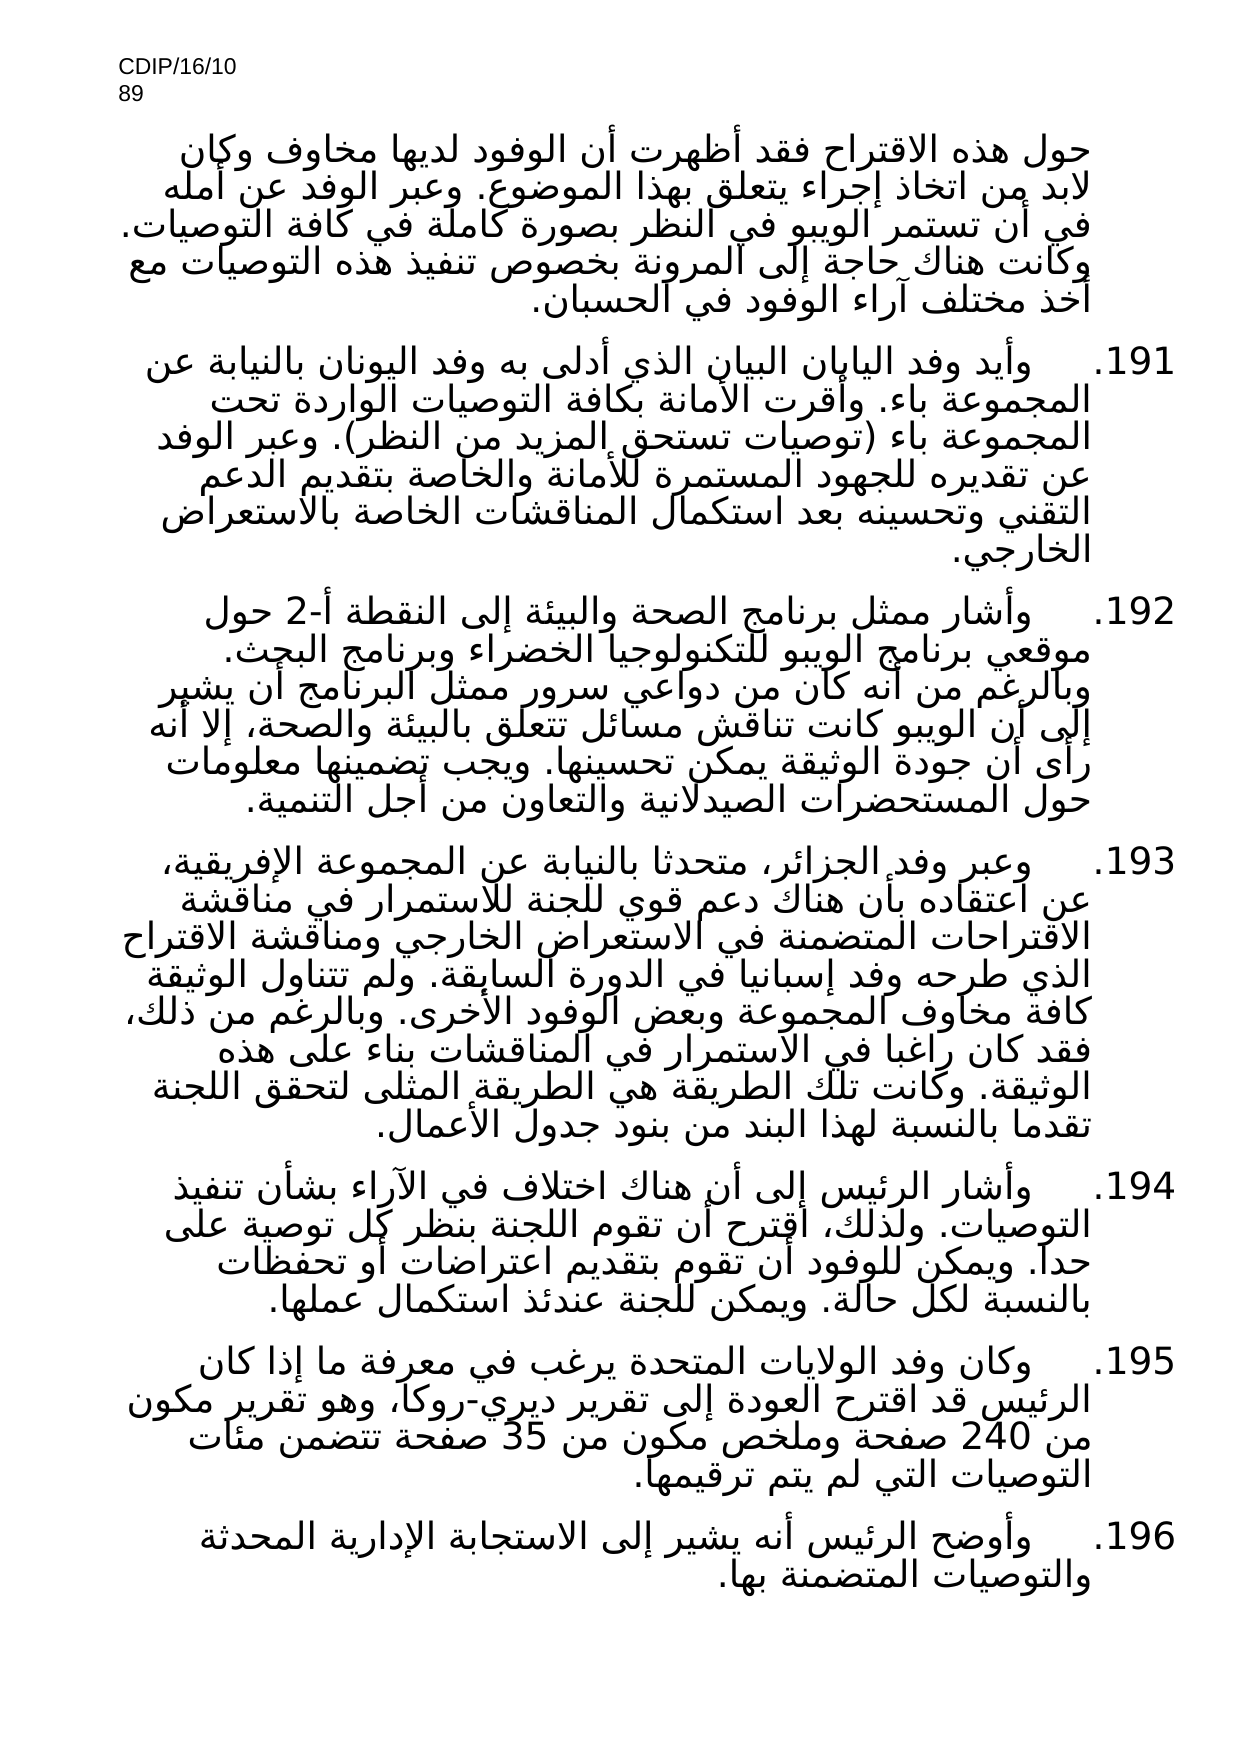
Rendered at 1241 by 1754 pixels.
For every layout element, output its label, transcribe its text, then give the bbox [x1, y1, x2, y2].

text وأشار الرئيس إلى أن هناك اختلاف في الآراء بشأن تنفيذ التوصيات. ولذلك، اقترح أن تقوم اللجنة بنظر كل توصية على حدا. ويمكن للوفود أن تقوم بتقديم اعتراضات أو تحفظات بالنسبة لكل حالة. ويمكن للجنة عندئذ استكمال عملها. [118, 1170, 1092, 1320]
text وأيد وفد اليابان البيان الذي أدلى به وفد اليونان بالنيابة عن المجموعة باء. وأقرت الأمانة بكافة التوصيات الواردة تحت المجموعة باء (توصيات تستحق المزيد من النظر). وعبر الوفد عن تقديره للجهود المستمرة للأمانة والخاصة بتقديم الدعم التقني وتحسينه بعد استكمال المناقشات الخاصة بالاستعراض الخارجي. [118, 345, 1092, 570]
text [118, 132, 1092, 320]
text وكان وفد الولايات المتحدة يرغب في معرفة ما إذا كان الرئيس قد اقترح العودة إلى تقرير ديري-روكا، وهو تقرير مكون من 240 صفحة وملخص مكون من 35 صفحة تتضمن مئات التوصيات التي لم يتم ترقيمها. [118, 1345, 1092, 1495]
text وأشار ممثل برنامج الصحة والبيئة إلى النقطة أ-2 حول موقعي برنامج الويبو للتكنولوجيا الخضراء وبرنامج البحث. وبالرغم من أنه كان من دواعي سرور ممثل البرنامج أن يشير إلى أن الويبو كانت تناقش مسائل تتعلق بالبيئة والصحة، إلا أنه رأى أن جودة الوثيقة يمكن تحسينها. ويجب تضمينها معلومات حول المستحضرات الصيدلانية والتعاون من أجل التنمية. [118, 595, 1092, 820]
text وعبر وفد الجزائر، متحدثا بالنيابة عن المجموعة الإفريقية، عن اعتقاده بأن هناك دعم قوي للجنة للاستمرار في مناقشة الاقتراحات المتضمنة في الاستعراض الخارجي ومناقشة الاقتراح الذي طرحه وفد إسبانيا في الدورة السابقة. ولم تتناول الوثيقة كافة مخاوف المجموعة وبعض الوفود الأخرى. وبالرغم من ذلك، فقد كان راغبا في الاستمرار في المناقشات بناء على هذه الوثيقة. وكانت تلك الطريقة هي الطريقة المثلى لتحقق اللجنة تقدما بالنسبة لهذا البند من بنود جدول الأعمال. [118, 845, 1092, 1145]
text وأوضح الرئيس أنه يشير إلى الاستجابة الإدارية المحدثة والتوصيات المتضمنة بها. [118, 1520, 1092, 1595]
